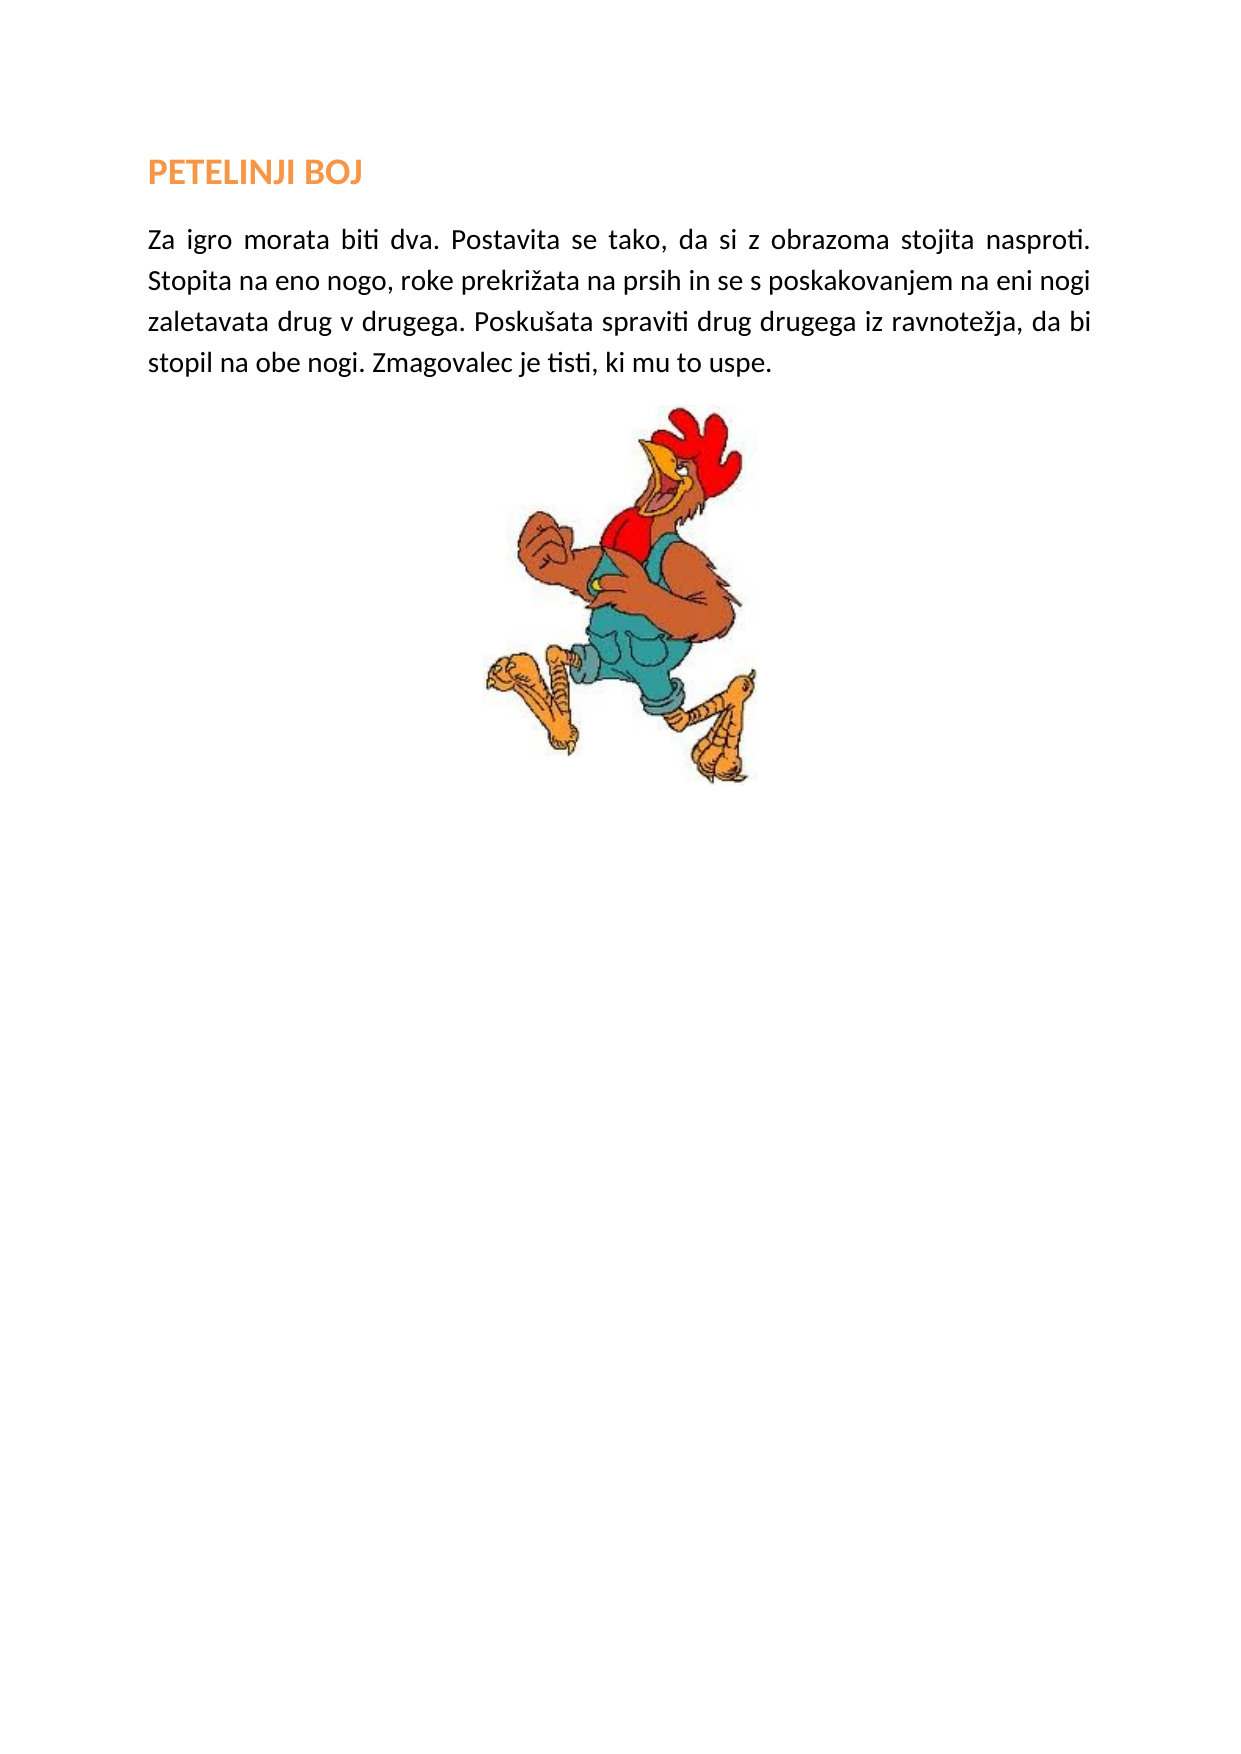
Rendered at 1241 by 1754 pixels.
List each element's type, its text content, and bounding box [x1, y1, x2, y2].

text Za igro morata biti dva. Postavita se tako, da si z obrazoma stojita nasproti. Stopita na eno nogo, roke prekrižata na prsih in se s poskakovanjem na eni nogi zaletavata drug v drugega. Poskušata spraviti drug drugega iz ravnotežja, da bi stopil na obe nogi. Zmagovalec je tisti, ki mu to uspe. [148, 221, 1093, 379]
text PETELINJI BOJ [148, 148, 1093, 193]
picture [482, 405, 758, 786]
